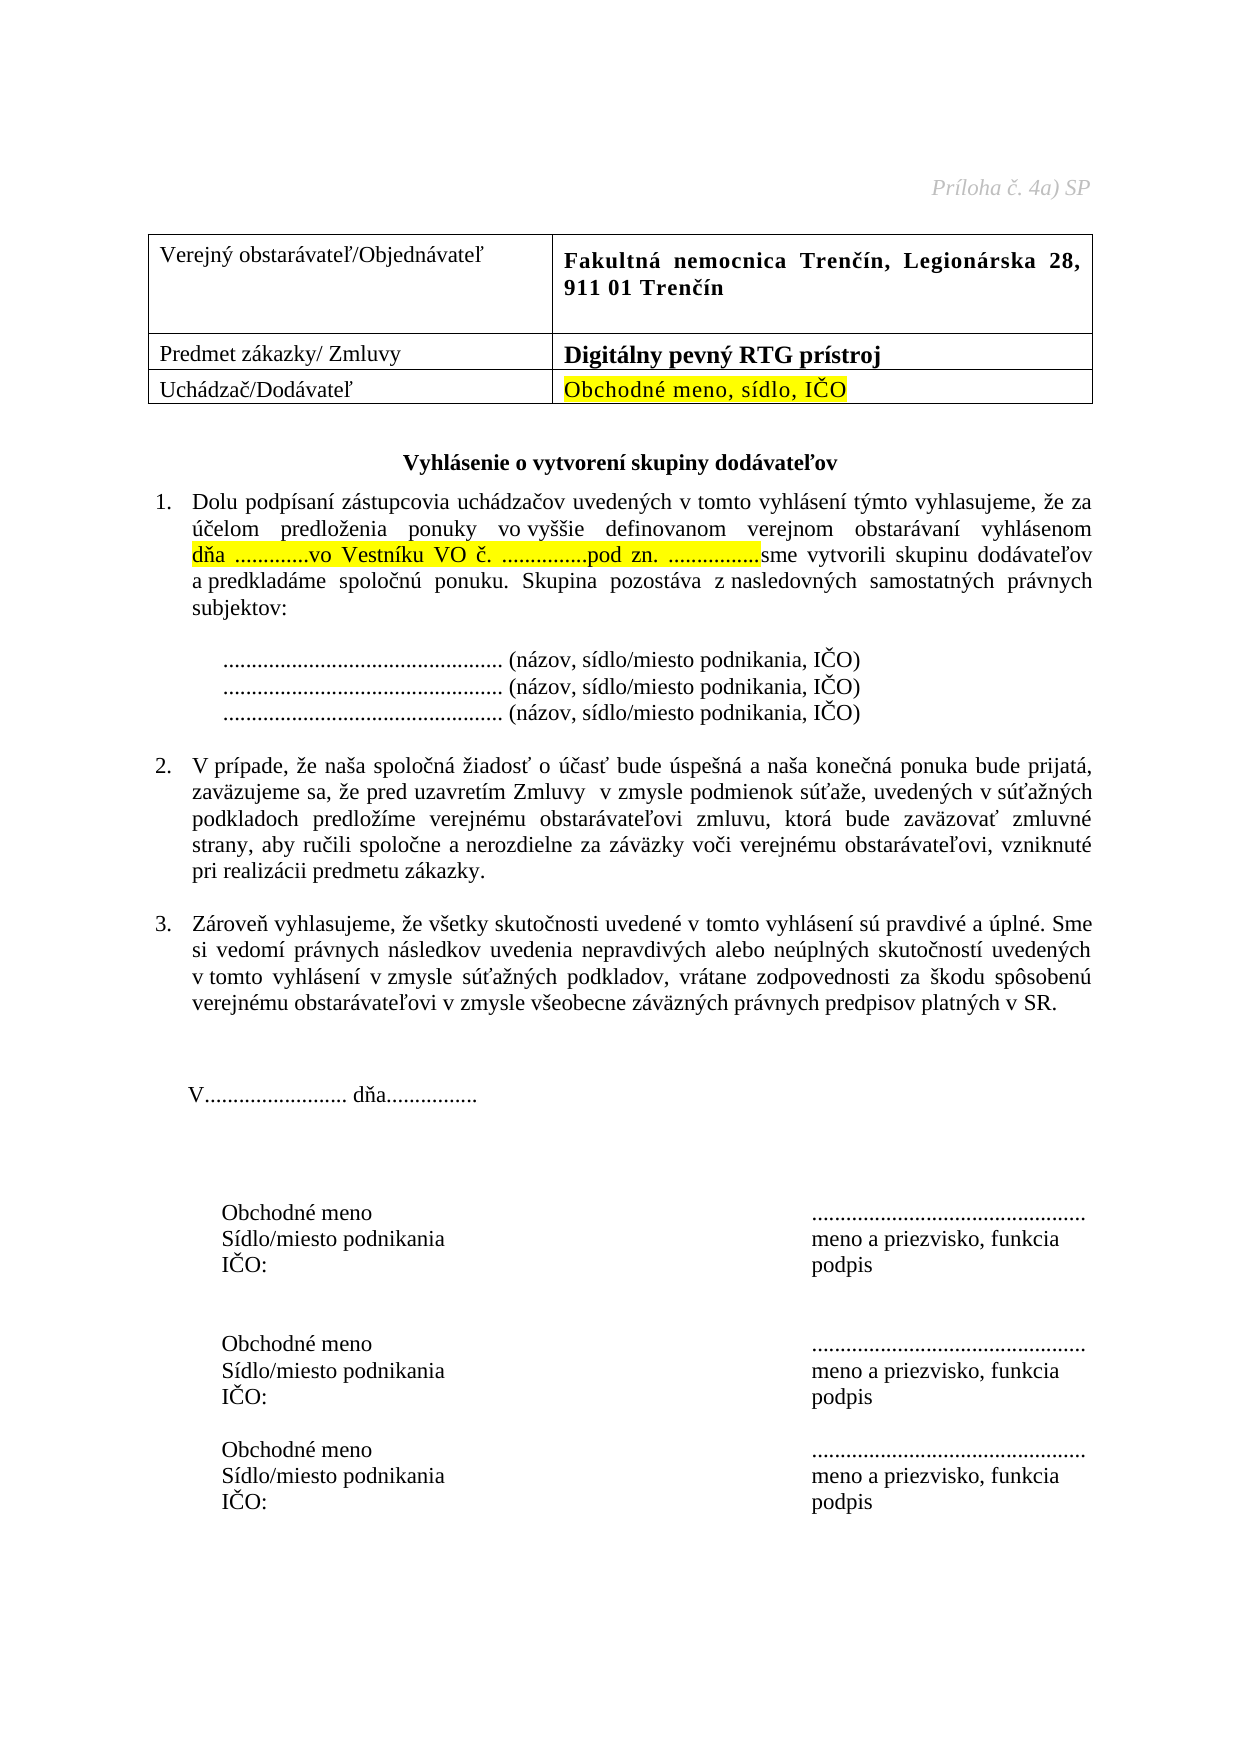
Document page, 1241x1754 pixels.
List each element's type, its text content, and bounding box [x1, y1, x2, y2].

list ................................................. (názov, sídlo/miesto podnikania, IČO) [223, 646, 1093, 673]
text Sídlo/miesto podnikania meno a priezvisko, funkcia [148, 1462, 1093, 1488]
text Sídlo/miesto podnikania meno a priezvisko, funkcia [148, 1225, 1093, 1251]
text IČO: podpis [148, 1383, 1093, 1409]
table_header Verejný obstarávateľ/Objednávateľ [149, 235, 552, 333]
text Sídlo/miesto podnikania meno a priezvisko, funkcia [148, 1357, 1093, 1383]
table_cell Digitálny pevný RTG prístroj [553, 334, 1092, 369]
text V......................... dňa................ [148, 1081, 1093, 1107]
text Vyhlásenie o vytvorení skupiny dodávateľov [148, 449, 1093, 476]
text Príloha č. 4a) SP [148, 174, 1093, 200]
list Dolu podpísaní zástupcovia uchádzačov uvedených v tomto vyhlásení týmto vyhlasujeme, že za účelom predloženia ponuky vo vyššie definovanom verejnom obstarávaní vyhlásenom dňa .............vo Vestníku VO č. ...............pod zn. ................sme vytvorili skupinu dodávateľov a predkladáme spoločnú ponuku. Skupina pozostáva z nasledovných samostatných právnych subjektov: [155, 488, 1093, 620]
text IČO: podpis [148, 1488, 1093, 1515]
list ................................................. (názov, sídlo/miesto podnikania, IČO) [223, 673, 1093, 699]
list ................................................. (názov, sídlo/miesto podnikania, IČO) [223, 699, 1093, 726]
text Obchodné meno ................................................ [148, 1330, 1093, 1357]
table_cell Predmet zákazky/ Zmluvy [149, 334, 552, 369]
text Obchodné meno ................................................ [148, 1198, 1093, 1225]
table_cell Obchodné meno, sídlo, IČO [553, 370, 1092, 402]
list Zároveň vyhlasujeme, že všetky skutočnosti uvedené v tomto vyhlásení sú pravdivé a úplné. Sme si vedomí právnych následkov uvedenia nepravdivých alebo neúplných skutočností uvedených v tomto vyhlásení v zmysle súťažných podkladov, vrátane zodpovednosti za škodu spôsobenú verejnému obstarávateľovi v zmysle všeobecne záväzných právnych predpisov platných v SR. [155, 910, 1093, 1015]
list V prípade, že naša spoločná žiadosť o účasť bude úspešná a naša konečná ponuka bude prijatá, zaväzujeme sa, že pred uzavretím Zmluvy v zmysle podmienok súťaže, uvedených v súťažných podkladoch predložíme verejnému obstarávateľovi zmluvu, ktorá bude zaväzovať zmluvné strany, aby ručili spoločne a nerozdielne za záväzky voči verejnému obstarávateľovi, vzniknuté pri realizácii predmetu zákazky. [155, 752, 1093, 884]
text Obchodné meno ................................................ [148, 1436, 1093, 1462]
table_header Fakultná nemocnica Trenčín, Legionárska 28, 911 01 Trenčín [553, 235, 1092, 333]
text IČO: podpis [148, 1251, 1093, 1278]
table_cell Uchádzač/Dodávateľ [149, 370, 552, 402]
